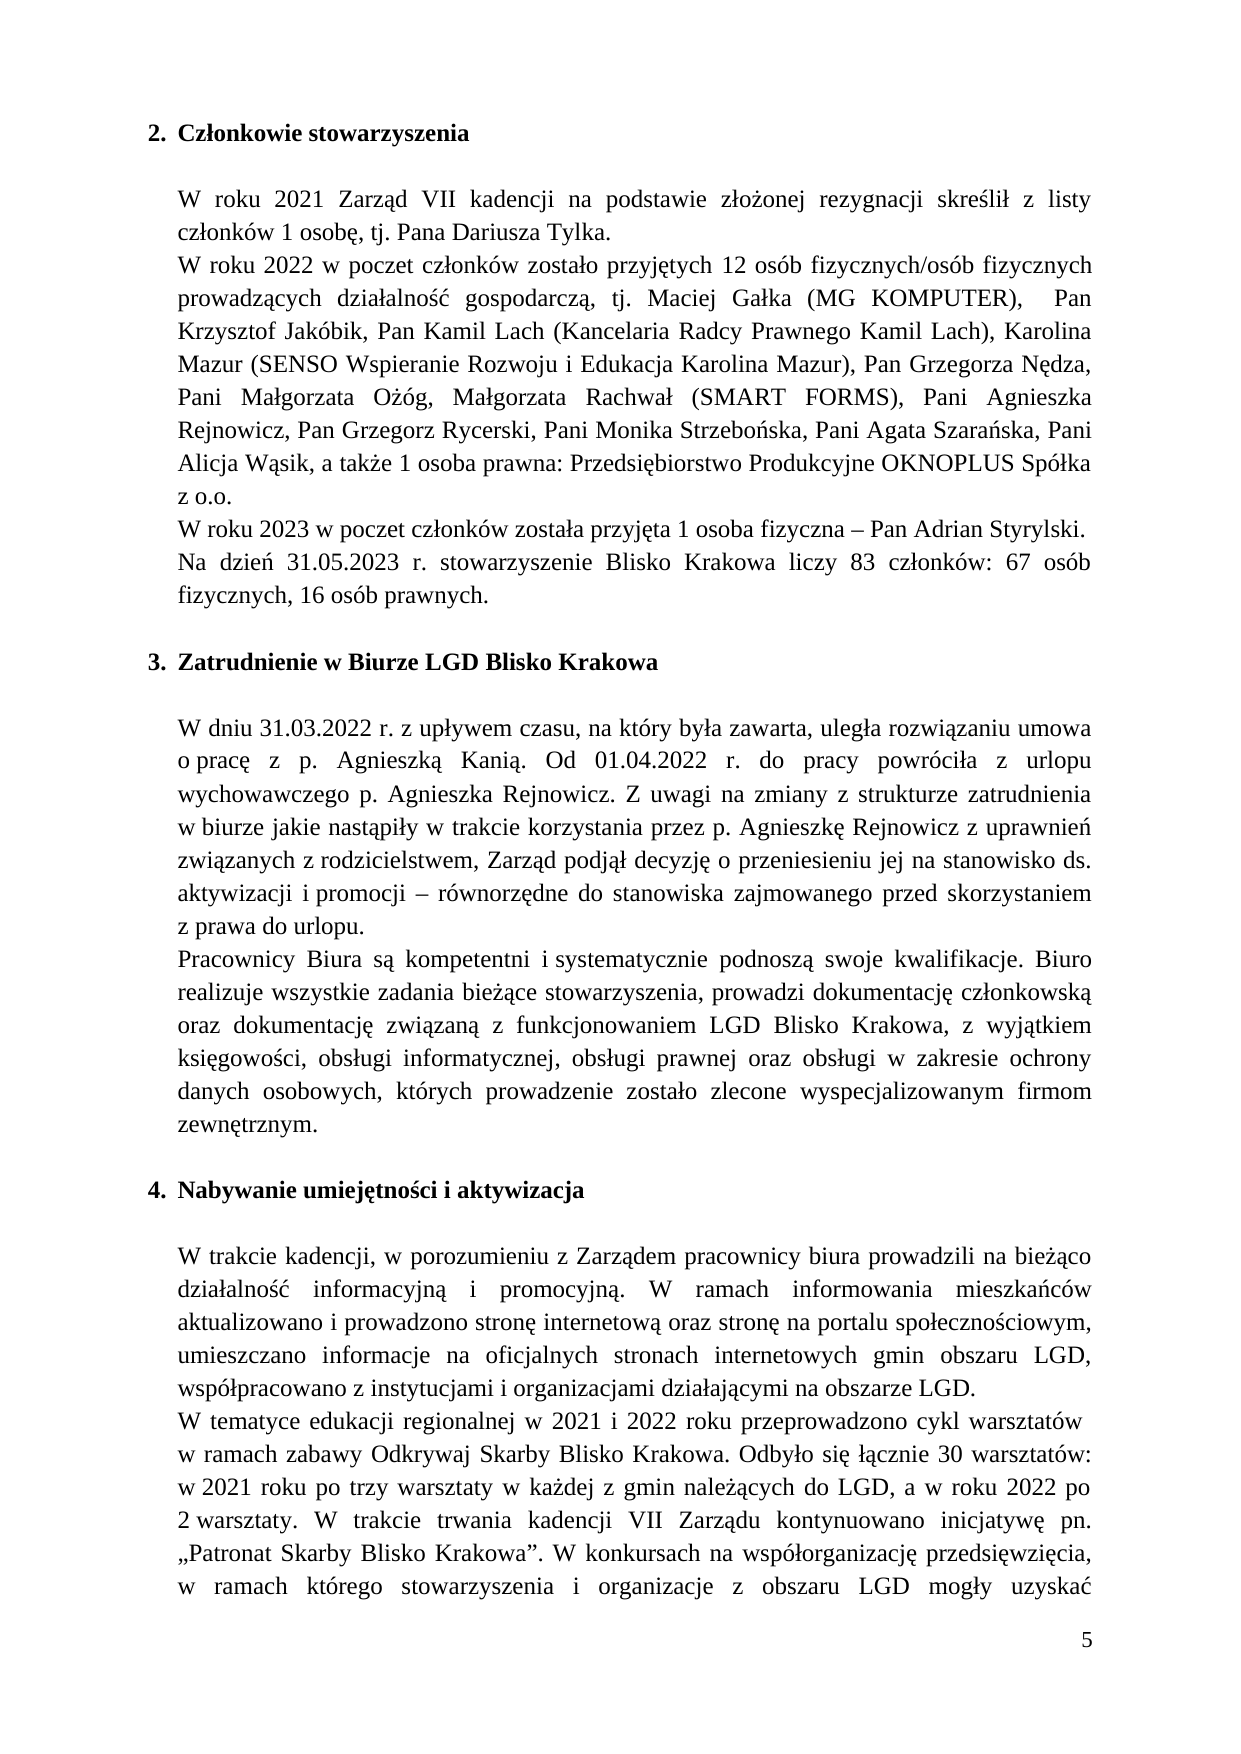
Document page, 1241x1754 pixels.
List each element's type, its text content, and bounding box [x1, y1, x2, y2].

text Pracownicy Biura są kompetentni i systematycznie podnoszą swoje kwalifikacje. Biuro realizuje wszystkie zadania bieżące stowarzyszenia, prowadzi dokumentację członkowską oraz dokumentację związaną z funkcjonowaniem LGD Blisko Krakowa, z wyjątkiem księgowości, obsługi informatycznej, obsługi prawnej oraz obsługi w zakresie ochrony danych osobowych, których prowadzenie zostało zlecone wyspecjalizowanym firmom zewnętrznym. [177, 944, 1092, 1138]
list Zatrudnienie w Biurze LGD Blisko Krakowa [148, 647, 1092, 675]
list W roku 2023 w poczet członków została przyjęta 1 osoba fizyczna – Pan Adrian Styrylski. [177, 514, 1092, 543]
list Na dzień 31.05.2023 r. stowarzyszenie Blisko Krakowa liczy 83 członków: 67 osób fizycznych, 16 osób prawnych. [177, 547, 1092, 609]
text W dniu 31.03.2022 r. z upływem czasu, na który była zawarta, uległa rozwiązaniu umowa o pracę z p. Agnieszką Kanią. Od 01.04.2022 r. do pracy powróciła z urlopu wychowawczego p. Agnieszka Rejnowicz. Z uwagi na zmiany z strukturze zatrudnienia w biurze jakie nastąpiły w trakcie korzystania przez p. Agnieszkę Rejnowicz z uprawnień związanych z rodzicielstwem, Zarząd podjął decyzję o przeniesieniu jej na stanowisko ds. aktywizacji i promocji – równorzędne do stanowiska zajmowanego przed skorzystaniem z prawa do urlopu. [177, 713, 1092, 939]
list W roku 2021 Zarząd VII kadencji na podstawie złożonej rezygnacji skreślił z listy członków 1 osobę, tj. Pana Dariusza Tylka. [177, 184, 1092, 246]
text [177, 1406, 1092, 1600]
list Członkowie stowarzyszenia [148, 118, 1092, 147]
list Nabywanie umiejętności i aktywizacja [148, 1175, 1092, 1204]
list W roku 2022 w poczet członków zostało przyjętych 12 osób fizycznych/osób fizycznych prowadzących działalność gospodarczą, tj. Maciej Gałka (MG KOMPUTER), Pan Krzysztof Jakóbik, Pan Kamil Lach (Kancelaria Radcy Prawnego Kamil Lach), Karolina Mazur (SENSO Wspieranie Rozwoju i Edukacja Karolina Mazur), Pan Grzegorza Nędza, Pani Małgorzata Ożóg, Małgorzata Rachwał (SMART FORMS), Pani Agnieszka Rejnowicz, Pan Grzegorz Rycerski, Pani Monika Strzebońska, Pani Agata Szarańska, Pani Alicja Wąsik, a także 1 osoba prawna: Przedsiębiorstwo Produkcyjne OKNOPLUS Spółka z o.o. [177, 250, 1092, 510]
text W trakcie kadencji, w porozumieniu z Zarządem pracownicy biura prowadzili na bieżąco działalność informacyjną i promocyjną. W ramach informowania mieszkańców aktualizowano i prowadzono stronę internetową oraz stronę na portalu społecznościowym, umieszczano informacje na oficjalnych stronach internetowych gmin obszaru LGD, współpracowano z instytucjami i organizacjami działającymi na obszarze LGD. [177, 1241, 1092, 1402]
